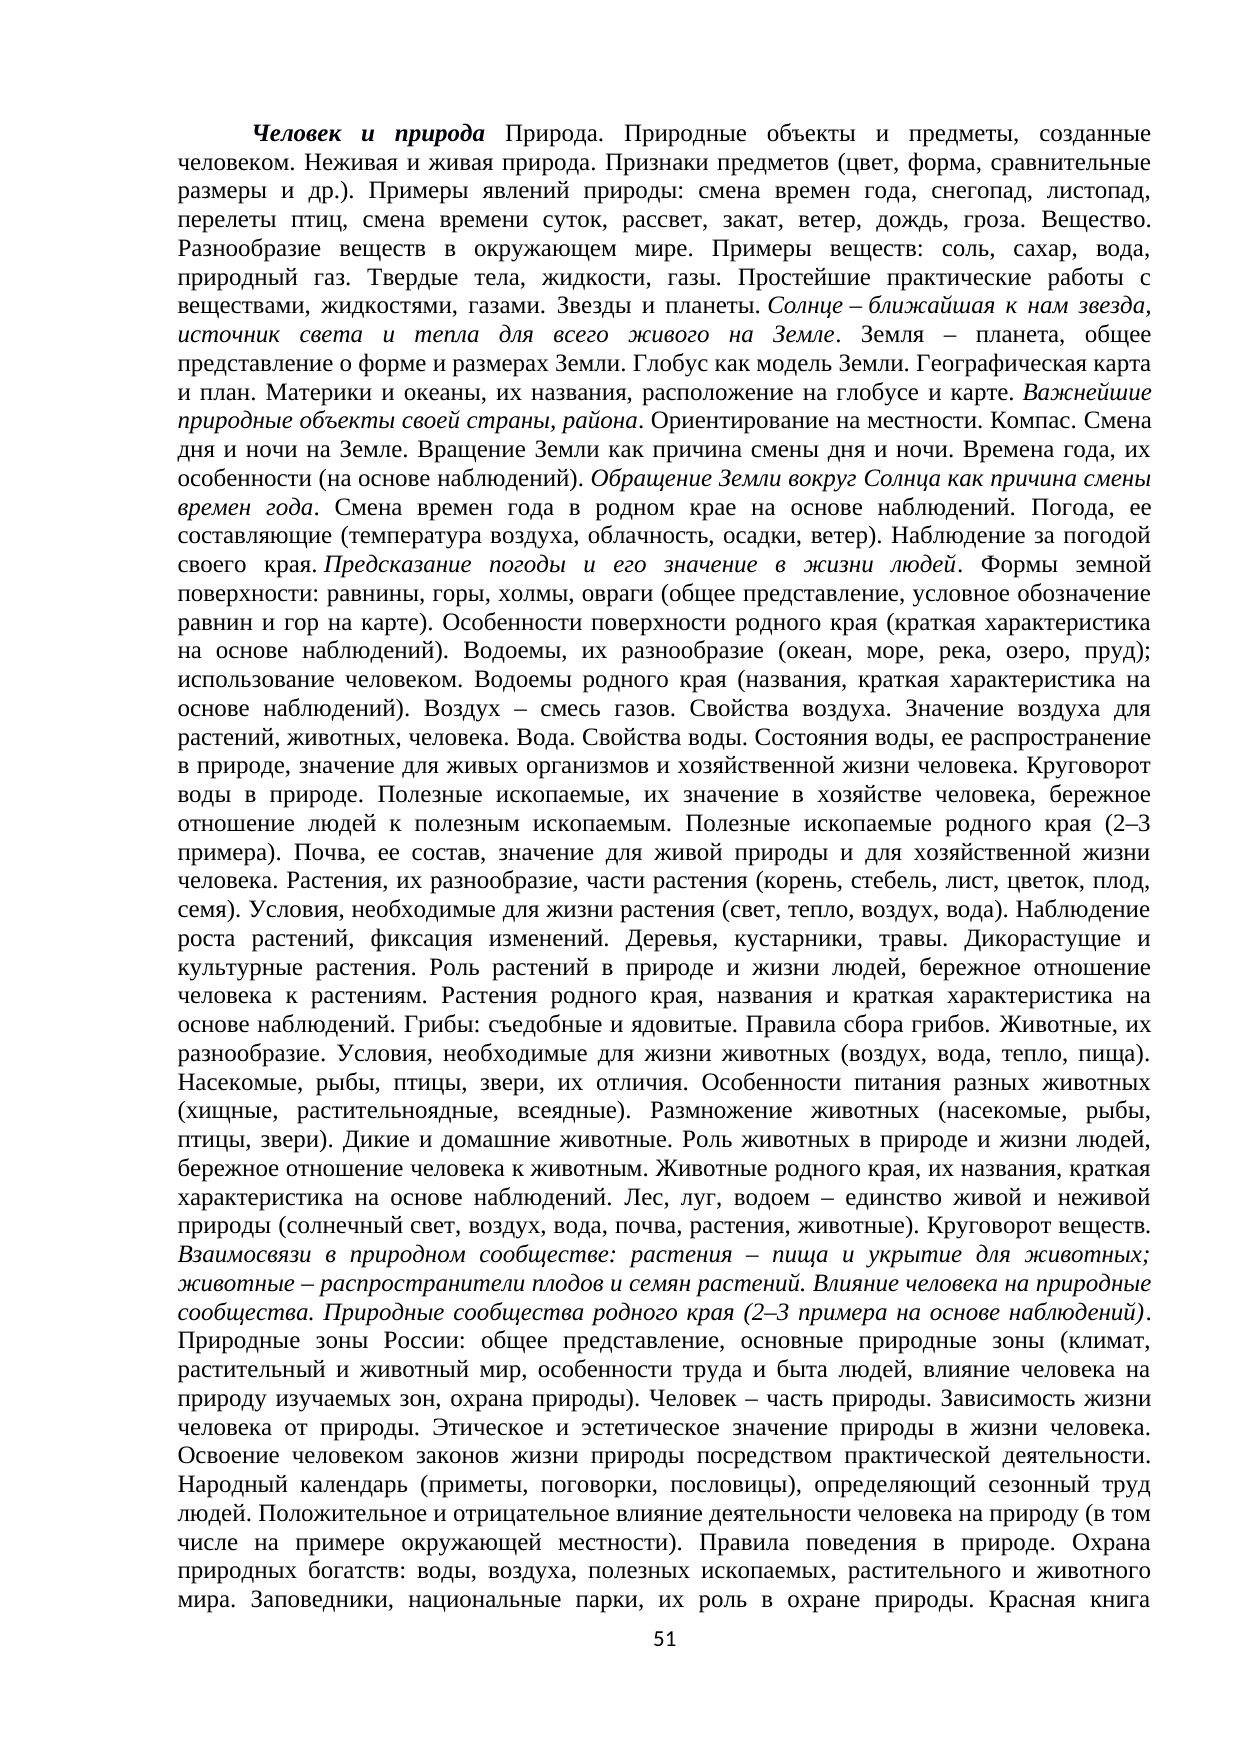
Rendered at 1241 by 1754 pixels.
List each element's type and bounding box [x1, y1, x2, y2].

text [177, 118, 1152, 1613]
